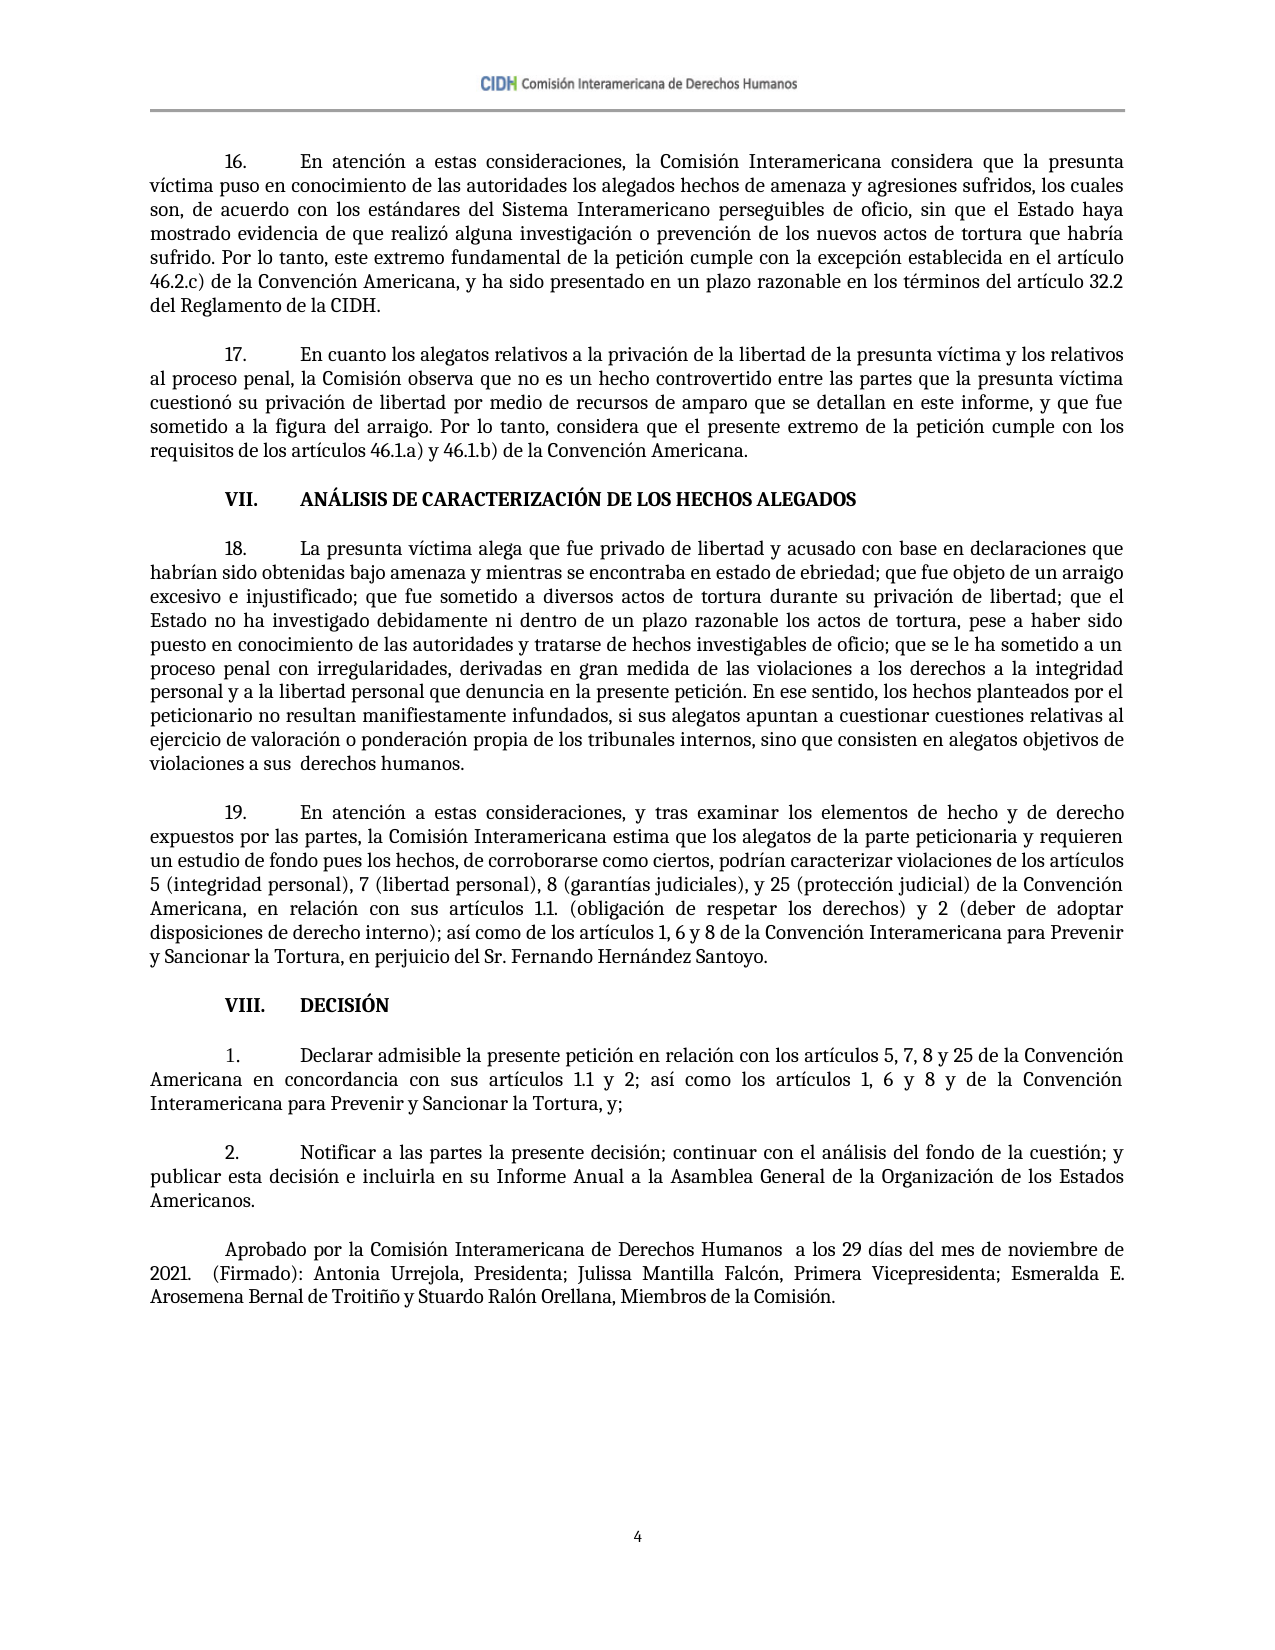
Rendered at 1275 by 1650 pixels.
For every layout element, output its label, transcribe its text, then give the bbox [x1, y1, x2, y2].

list En atención a estas consideraciones, y tras examinar los elementos de hecho y de derecho expuestos por las partes, la Comisión Interamericana estima que los alegatos de la parte peticionaria y requieren un estudio de fondo pues los hechos, de corroborarse como ciertos, podrían caracterizar violaciones de los artículos 5 (integridad personal), 7 (libertad personal), 8 (garantías judiciales), y 25 (protección judicial) de la Convención Americana, en relación con sus artículos 1.1. (obligación de respetar los derechos) y 2 (deber de adoptar disposiciones de derecho interno); así como de los artículos 1, 6 y 8 de la Convención Interamericana para Prevenir y Sancionar la Tortura, en perjuicio del Sr. Fernando Hernández Santoyo. [150, 801, 1125, 969]
list En atención a estas consideraciones, la Comisión Interamericana considera que la presunta víctima puso en conocimiento de las autoridades los alegados hechos de amenaza y agresiones sufridos, los cuales son, de acuerdo con los estándares del Sistema Interamericano perseguibles de oficio, sin que el Estado haya mostrado evidencia de que realizó alguna investigación o prevención de los nuevos actos de tortura que habría sufrido. Por lo tanto, este extremo fundamental de la petición cumple con la excepción establecida en el artículo 46.2.c) de la Convención Americana, y ha sido presentado en un plazo razonable en los términos del artículo 32.2 del Reglamento de la CIDH. [150, 150, 1125, 318]
list Declarar admisible la presente petición en relación con los artículos 5, 7, 8 y 25 de la Convención Americana en concordancia con sus artículos 1.1 y 2; así como los artículos 1, 6 y 8 y de la Convención Interamericana para Prevenir y Sancionar la Tortura, y; [150, 1043, 1125, 1115]
text Aprobado por la Comisión Interamericana de Derechos Humanos a los 29 días del mes de noviembre de 2021. (Firmado): Antonia Urrejola, Presidenta; Julissa Mantilla Falcón, Primera Vicepresidenta; Esmeralda E. Arosemena Bernal de Troitiño y Stuardo Ralón Orellana, Miembros de la Comisión. [150, 1237, 1125, 1309]
picture [475, 75, 800, 93]
list La presunta víctima alega que fue privado de libertad y acusado con base en declaraciones que habrían sido obtenidas bajo amenaza y mientras se encontraba en estado de ebriedad; que fue objeto de un arraigo excesivo e injustificado; que fue sometido a diversos actos de tortura durante su privación de libertad; que el Estado no ha investigado debidamente ni dentro de un plazo razonable los actos de tortura, pese a haber sido puesto en conocimiento de las autoridades y tratarse de hechos investigables de oficio; que se le ha sometido a un proceso penal con irregularidades, derivadas en gran medida de las violaciones a los derechos a la integridad personal y a la libertad personal que denuncia en la presente petición. En ese sentido, los hechos planteados por el peticionario no resultan manifiestamente infundados, si sus alegatos apuntan a cuestionar cuestiones relativas al ejercicio de valoración o ponderación propia de los tribunales internos, sino que consisten en alegatos objetivos de violaciones a sus derechos humanos. [150, 536, 1125, 776]
list Notificar a las partes la presente decisión; continuar con el análisis del fondo de la cuestión; y publicar esta decisión e incluirla en su Informe Anual a la Asamblea General de la Organización de los Estados Americanos. [150, 1140, 1125, 1212]
list VII. ANÁLISIS DE CARACTERIZACIÓN DE LOS HECHOS ALEGADOS [225, 487, 1125, 511]
list En cuanto los alegatos relativos a la privación de la libertad de la presunta víctima y los relativos al proceso penal, la Comisión observa que no es un hecho controvertido entre las partes que la presunta víctima cuestionó su privación de libertad por medio de recursos de amparo que se detallan en este informe, y que fue sometido a la figura del arraigo. Por lo tanto, considera que el presente extremo de la petición cumple con los requisitos de los artículos 46.1.a) y 46.1.b) de la Convención Americana. [150, 343, 1125, 462]
list VIII. DECISIÓN [225, 994, 1125, 1018]
